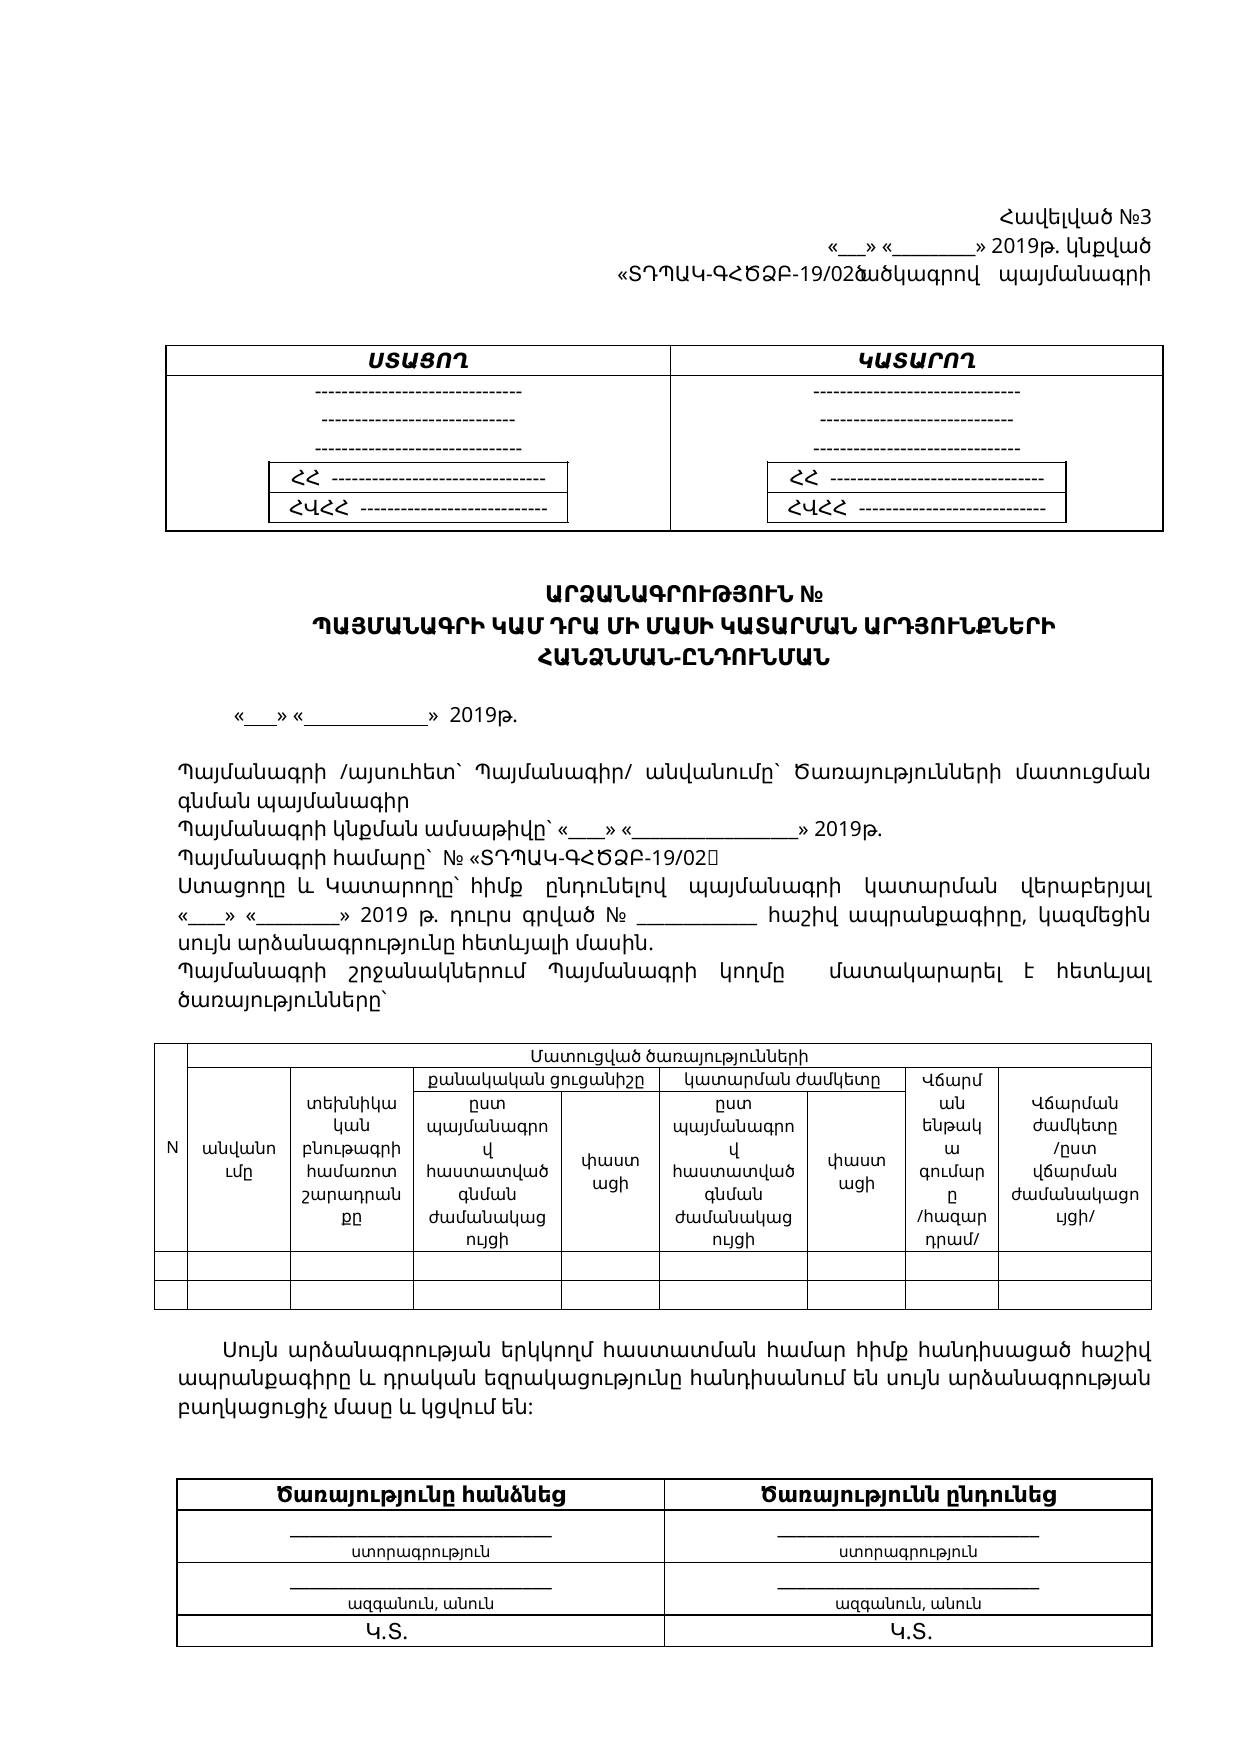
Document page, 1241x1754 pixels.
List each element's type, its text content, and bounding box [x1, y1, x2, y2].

table_header Մատուցված ծառայությունների [188, 1044, 1151, 1067]
table_cell [155, 1281, 187, 1309]
table_header Ծառայությունը հանձնեց [178, 1480, 664, 1509]
table_cell [414, 1281, 561, 1309]
text Պայմանագրի համարը` № «ՏԴՊԱԿ-ԳՀԾՁԲ-19/02 [177, 843, 1152, 871]
table_cell Վճարման ժամկետը /ըստ վճարման ժամանակացույցի/ [999, 1068, 1151, 1251]
table_cell ըստ պայմանագրով հաստատված գնման ժամանակացույցի [660, 1092, 807, 1251]
table_cell ըստ պայմանագրով հաստատված գնման ժամանակացույցի [414, 1092, 561, 1251]
text Հավելված №3 [177, 202, 1152, 231]
table_header ՍՏԱՑՈՂ [167, 346, 670, 374]
table_cell քանակական ցուցանիշը [414, 1068, 659, 1091]
table_cell [999, 1252, 1151, 1280]
table_cell [660, 1252, 807, 1280]
table_cell [999, 1281, 1151, 1309]
table_cell [562, 1252, 659, 1280]
table_cell [291, 1252, 413, 1280]
table_cell [188, 1281, 290, 1309]
table_cell [155, 1252, 187, 1280]
table_cell Վճարման ենթակա գումարը /հազար դրամ/ [906, 1068, 998, 1251]
table_cell [188, 1252, 290, 1280]
table_cell տեխնիկական բնութագրի համառոտ շարադրանքը [291, 1068, 413, 1251]
table_cell Կ.Տ. [665, 1616, 1151, 1646]
table_cell փաստացի [808, 1092, 905, 1251]
table_cell կատարման ժամկետը [660, 1068, 905, 1091]
table_header N [155, 1044, 187, 1251]
table_cell [808, 1252, 905, 1280]
table_cell ------------------------------- ----------------------------- ------------------------------- [671, 376, 1162, 530]
table_cell ___________________________ ազգանուն, անուն [665, 1563, 1151, 1614]
text « » « » 2019թ. [177, 701, 1152, 729]
table_cell ___________________________ ազգանուն, անուն [178, 1563, 664, 1614]
text ԱՐՁԱՆԱԳՐՈՒԹՅՈՒՆ № [177, 578, 1152, 610]
table_cell [660, 1281, 807, 1309]
table_header ԿԱՏԱՐՈՂ [671, 346, 1162, 374]
text Սույն արձանագրության երկկողմ հաստատման համար հիմք հանդիսացած հաշիվ ապրանքագիրը և դրական եզրակացությունը հանդիսանում են սույն արձանագրության բաղկացուցիչ մասը և կցվում են: [177, 1335, 1152, 1420]
table_cell ___________________________ ստորագրություն [665, 1511, 1151, 1562]
table_cell անվանումը [188, 1068, 290, 1251]
text ՊԱՅՄԱՆԱԳՐԻ ԿԱՄ ԴՐԱ ՄԻ ՄԱՍԻ ԿԱՏԱՐՄԱՆ ԱՐԴՅՈՒՆՔՆԵՐԻ [177, 610, 1152, 641]
table_cell փաստացի [562, 1092, 659, 1251]
text Պայմանագրի շրջանակներում Պայմանագրի կողմը մատակարարել է հետևյալ ծառայությունները՝ [177, 957, 1152, 1013]
table_cell [906, 1252, 998, 1280]
table_cell ------------------------------- ----------------------------- ------------------------------- [167, 376, 670, 530]
text Պայմանագրի կնքման ամսաթիվը` «____» «__________________» 2019թ. [177, 814, 1152, 843]
table_cell [562, 1281, 659, 1309]
text «ՏԴՊԱԿ-ԳՀԾՁԲ-19/02 ծածկագրով պայմանագրի [177, 259, 1152, 288]
text «___» «_________» 2019թ. կնքված [177, 231, 1152, 259]
table_header Ծառայությունն ընդունեց [665, 1480, 1151, 1509]
table_cell Կ.Տ. [178, 1616, 664, 1646]
table_cell [291, 1281, 413, 1309]
table_cell [414, 1252, 561, 1280]
table_cell [808, 1281, 905, 1309]
table_cell ___________________________ ստորագրություն [178, 1511, 664, 1562]
text Ստացողը և Կատարողը՝ հիմք ընդունելով պայմանագրի կատարման վերաբերյալ «____» «_________» 2019 թ. դուրս գրված № _____________ հաշիվ ապրանքագիրը, կազմեցին սույն արձանագրությունը հետևյալի մասին. [177, 871, 1152, 957]
text ՀԱՆՁՆՄԱՆ-ԸՆԴՈՒՆՄԱՆ [177, 641, 1152, 672]
text Պայմանագրի /այսուհետ` Պայմանագիր/ անվանումը` Ծառայությունների մատուցման գնման պայմանագիր [177, 757, 1152, 814]
table_cell [906, 1281, 998, 1309]
